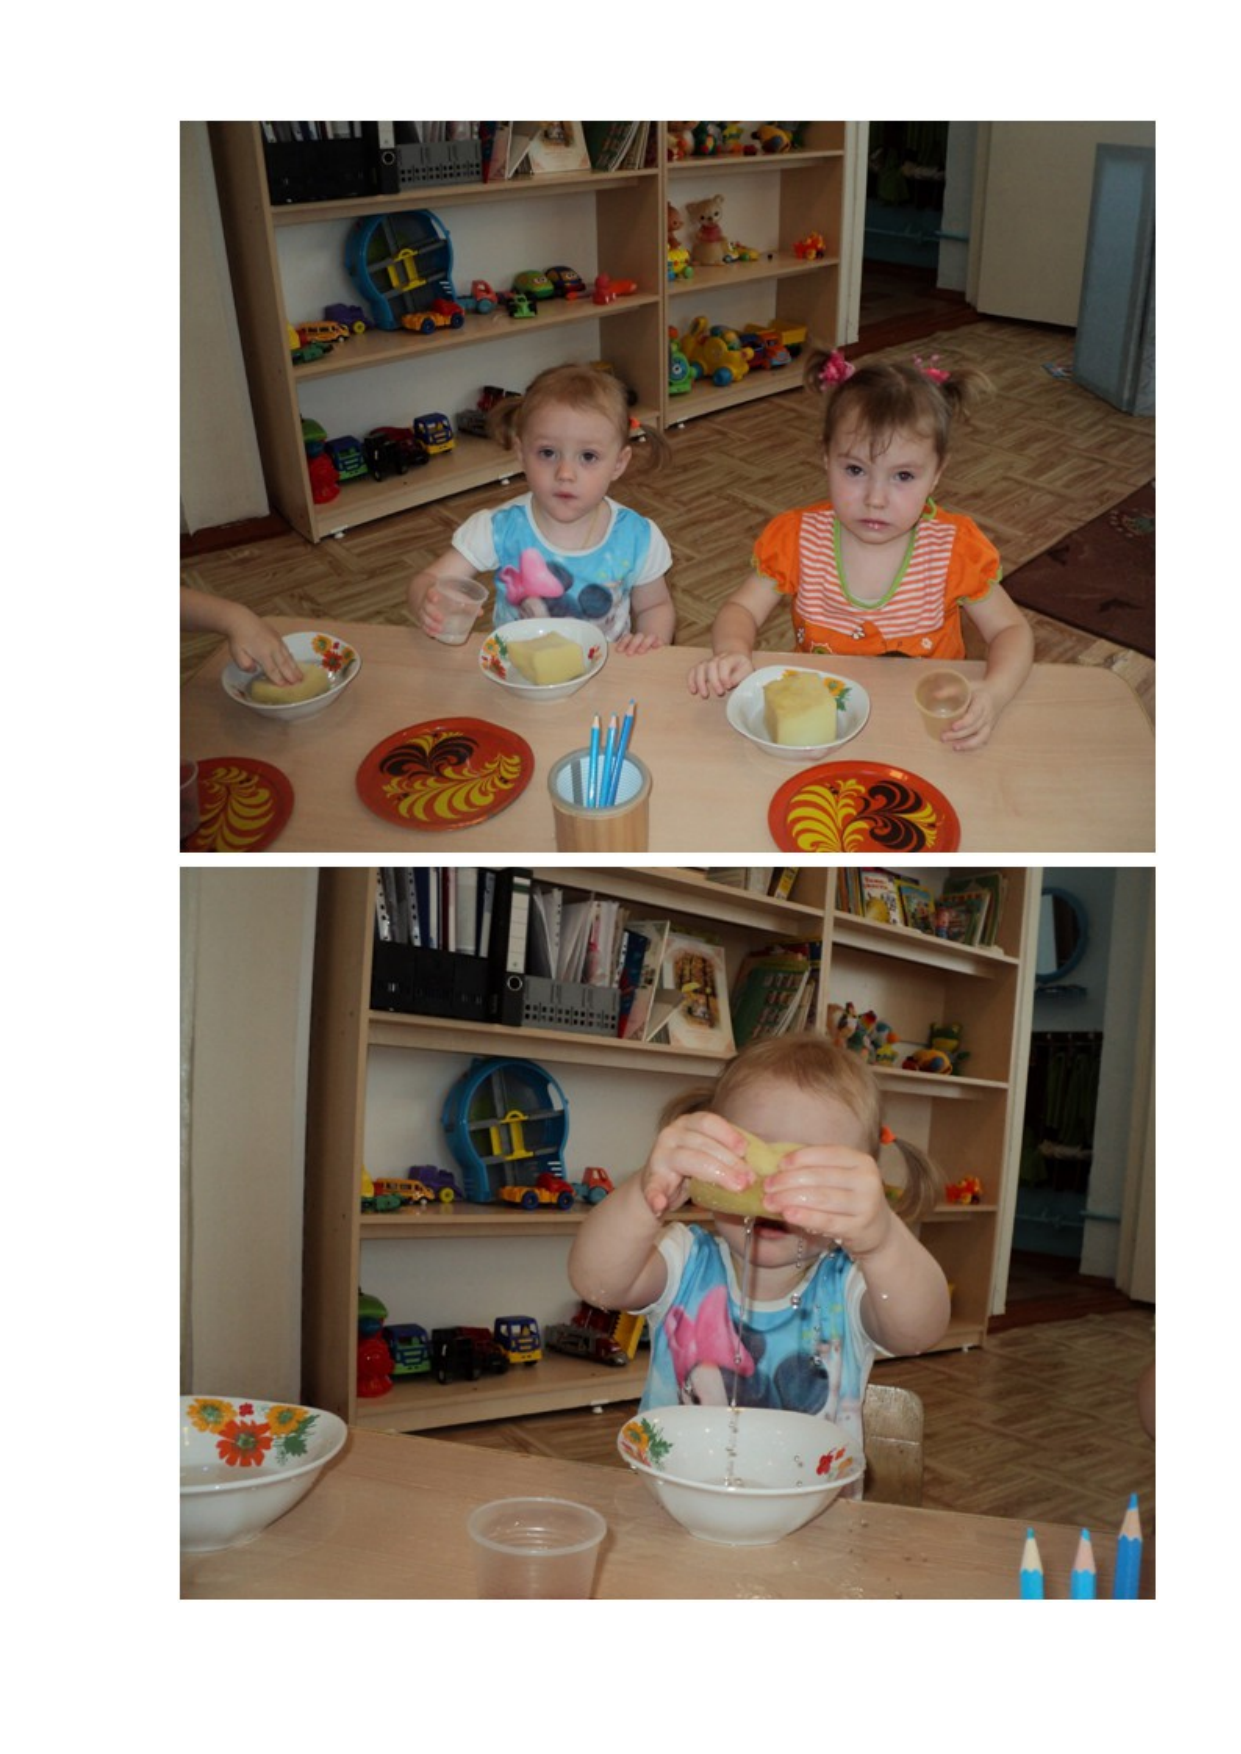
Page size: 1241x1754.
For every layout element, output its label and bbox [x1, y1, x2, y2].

picture [177, 864, 1159, 1603]
picture [177, 118, 1159, 856]
